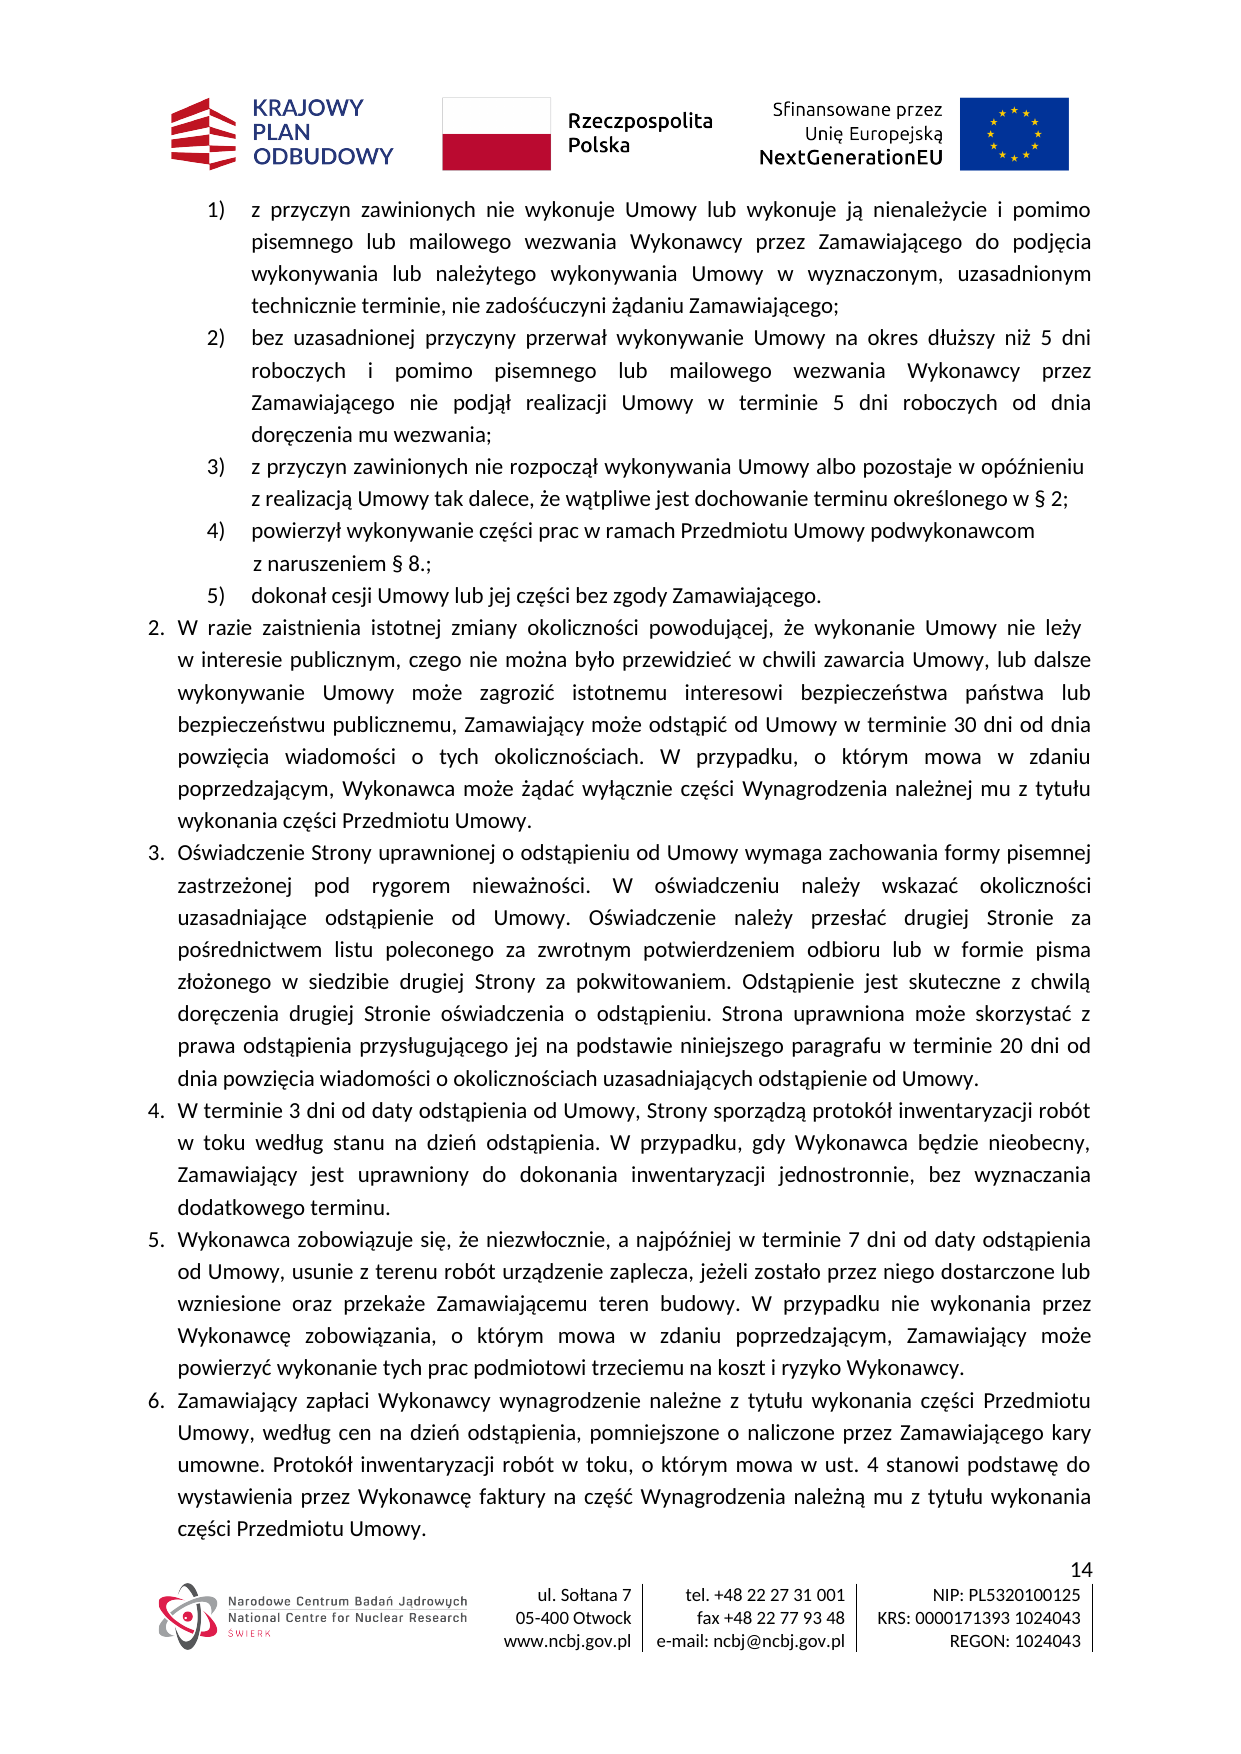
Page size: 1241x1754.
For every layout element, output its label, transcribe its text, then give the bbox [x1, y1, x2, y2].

text 6. Zamawiający zapłaci Wykonawcy wynagrodzenie należne z tytułu wykonania części Przedmiotu Umowy, według cen na dzień odstąpienia, pomniejszone o naliczone przez Zamawiającego kary umowne. Protokół inwentaryzacji robót w toku, o którym mowa w ust. 4 stanowi podstawę do wystawienia przez Wykonawcę faktury na część Wynagrodzenia należną mu z tytułu wykonania części Przedmiotu Umowy. [148, 1386, 1093, 1542]
text 4. W terminie 3 dni od daty odstąpienia od Umowy, Strony sporządzą protokół inwentaryzacji robót w toku według stanu na dzień odstąpienia. W przypadku, gdy Wykonawca będzie nieobecny, Zamawiający jest uprawniony do dokonania inwentaryzacji jednostronnie, bez wyznaczania dodatkowego terminu. [148, 1096, 1093, 1221]
picture [158, 1583, 467, 1650]
list bez uzasadnionej przyczyny przerwał wykonywanie Umowy na okres dłuższy niż 5 dni roboczych i pomimo pisemnego lub mailowego wezwania Wykonawcy przez Zamawiającego nie podjął realizacji Umowy w terminie 5 dni roboczych od dnia doręczenia mu wezwania; [207, 323, 1093, 448]
list powierzył wykonywanie części prac w ramach Przedmiotu Umowy podwykonawcom [207, 517, 1093, 545]
list z przyczyn zawinionych nie rozpoczął wykonywania Umowy albo pozostaje w opóźnieniu z realizacją Umowy tak dalece, że wątpliwe jest dochowanie terminu określonego w § 2; [207, 452, 1093, 512]
text 2. W razie zaistnienia istotnej zmiany okoliczności powodującej, że wykonanie Umowy nie leży w interesie publicznym, czego nie można było przewidzieć w chwili zawarcia Umowy, lub dalsze wykonywanie Umowy może zagrozić istotnemu interesowi bezpieczeństwa państwa lub bezpieczeństwu publicznemu, Zamawiający może odstąpić od Umowy w terminie 30 dni od dnia powzięcia wiadomości o tych okolicznościach. W przypadku, o którym mowa w zdaniu poprzedzającym, Wykonawca może żądać wyłącznie części Wynagrodzenia należnej mu z tytułu wykonania części Przedmiotu Umowy. [148, 613, 1093, 834]
picture [147, 73, 1093, 195]
text 5. Wykonawca zobowiązuje się, że niezwłocznie, a najpóźniej w terminie 7 dni od daty odstąpienia od Umowy, usunie z terenu robót urządzenie zaplecza, jeżeli zostało przez niego dostarczone lub wzniesione oraz przekaże Zamawiającemu teren budowy. W przypadku nie wykonania przez Wykonawcę zobowiązania, o którym mowa w zdaniu poprzedzającym, Zamawiający może powierzyć wykonanie tych prac podmiotowi trzeciemu na koszt i ryzyko Wykonawcy. [148, 1225, 1093, 1382]
text z naruszeniem § 8.; [207, 549, 1093, 577]
text 3. Oświadczenie Strony uprawnionej o odstąpieniu od Umowy wymaga zachowania formy pisemnej zastrzeżonej pod rygorem nieważności. W oświadczeniu należy wskazać okoliczności uzasadniające odstąpienie od Umowy. Oświadczenie należy przesłać drugiej Stronie za pośrednictwem listu poleconego za zwrotnym potwierdzeniem odbioru lub w formie pisma złożonego w siedzibie drugiej Strony za pokwitowaniem. Odstąpienie jest skuteczne z chwilą doręczenia drugiej Stronie oświadczenia o odstąpieniu. Strona uprawniona może skorzystać z prawa odstąpienia przysługującego jej na podstawie niniejszego paragrafu w terminie 20 dni od dnia powzięcia wiadomości o okolicznościach uzasadniających odstąpienie od Umowy. [148, 838, 1093, 1092]
list z przyczyn zawinionych nie wykonuje Umowy lub wykonuje ją nienależycie i pomimo pisemnego lub mailowego wezwania Wykonawcy przez Zamawiającego do podjęcia wykonywania lub należytego wykonywania Umowy w wyznaczonym, uzasadnionym technicznie terminie, nie zadośćuczyni żądaniu Zamawiającego; [207, 195, 1093, 319]
list dokonał cesji Umowy lub jej części bez zgody Zamawiającego. [207, 581, 1093, 609]
